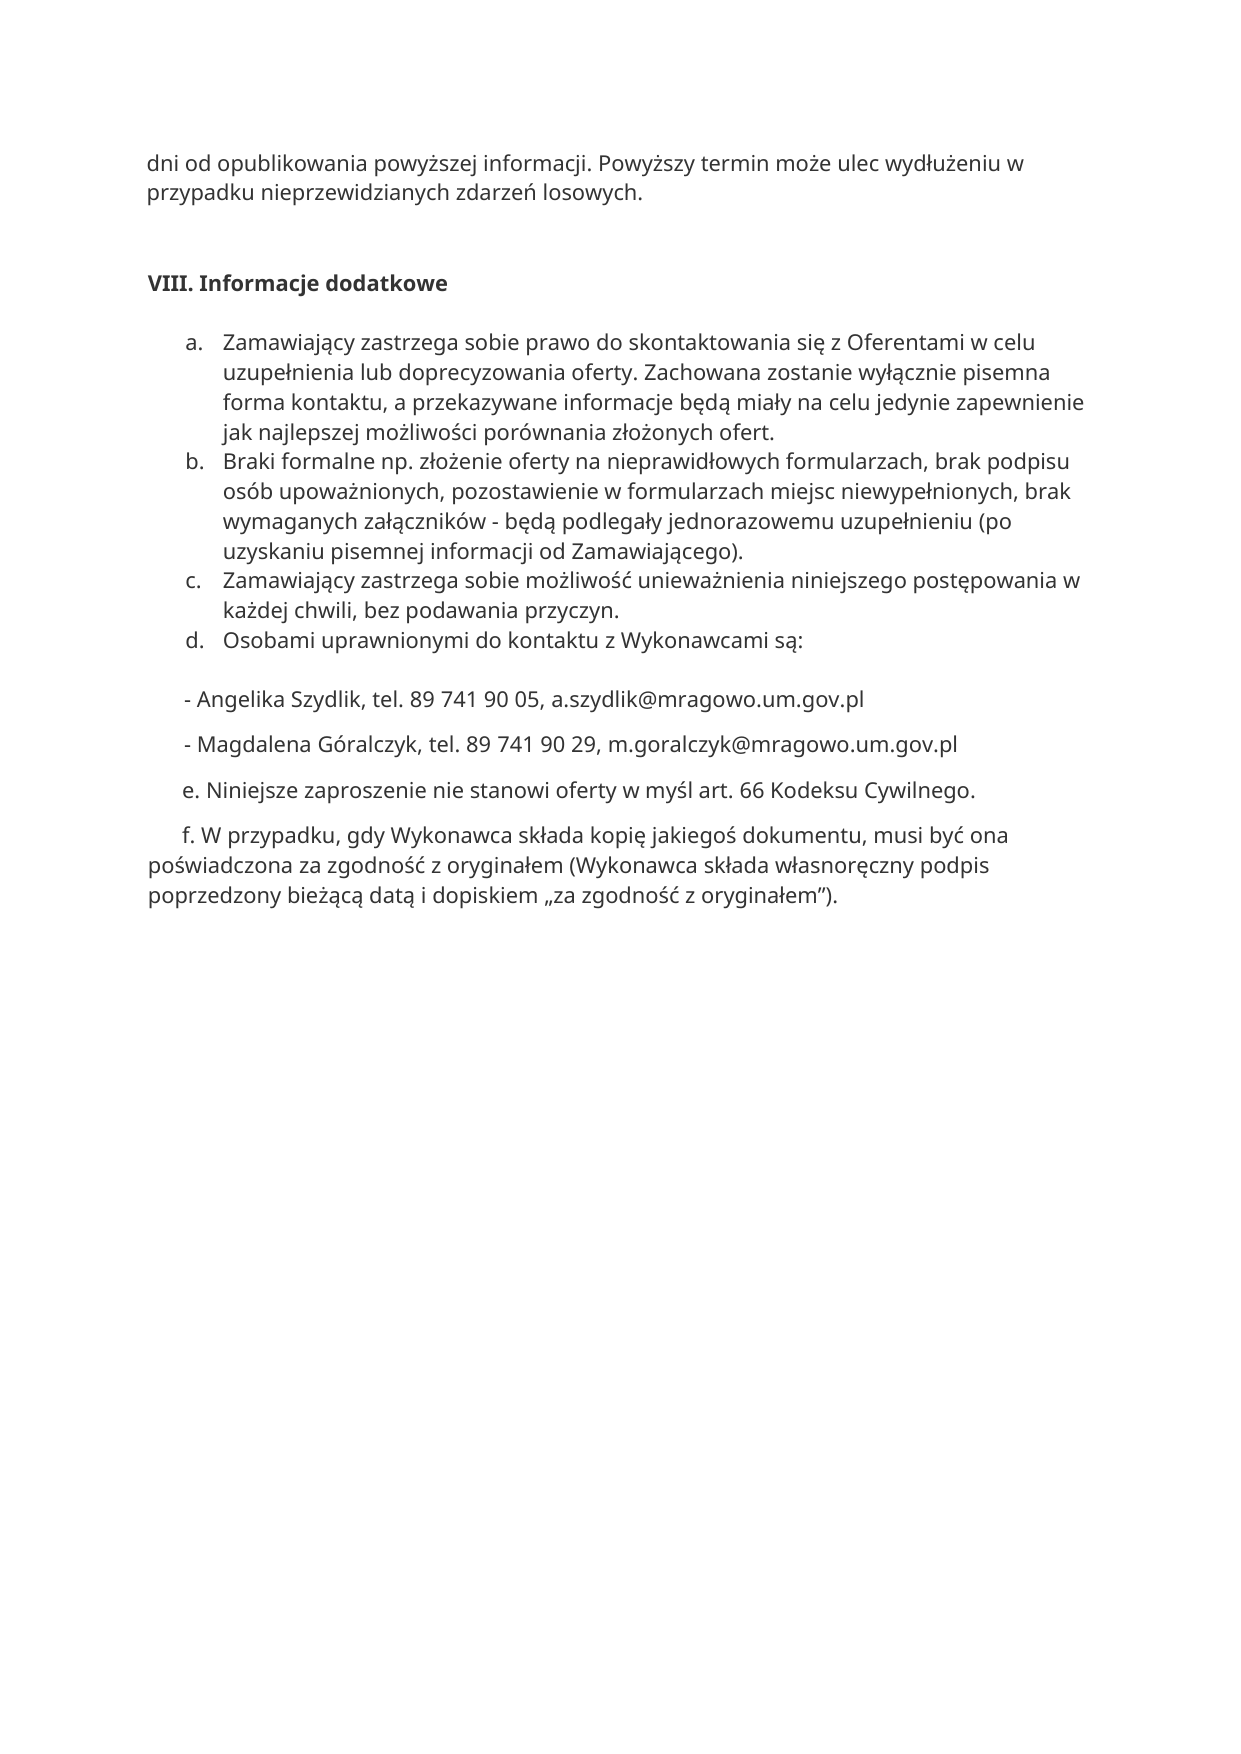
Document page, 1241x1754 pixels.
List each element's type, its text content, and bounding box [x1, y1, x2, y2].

list Zamawiający zastrzega sobie prawo do skontaktowania się z Oferentami w celu uzupełnienia lub doprecyzowania oferty. Zachowana zostanie wyłącznie pisemna forma kontaktu, a przekazywane informacje będą miały na celu jedynie zapewnienie jak najlepszej możliwości porównania złożonych ofert. [185, 327, 1093, 446]
list Zamawiający zastrzega sobie możliwość unieważnienia niniejszego postępowania w każdej chwili, bez podawania przyczyn. [185, 566, 1093, 625]
text e. Niniejsze zaproszenie nie stanowi oferty w myśl art. 66 Kodeksu Cywilnego. [148, 775, 1093, 805]
text VIII. Informacje dodatkowe [148, 268, 1093, 298]
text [146, 148, 1093, 207]
list Braki formalne np. złożenie oferty na nieprawidłowych formularzach, brak podpisu osób upoważnionych, pozostawienie w formularzach miejsc niewypełnionych, brak wymaganych załączników - będą podlegały jednorazowemu uzupełnieniu (po uzyskaniu pisemnej informacji od Zamawiającego). [185, 446, 1093, 566]
text - Magdalena Góralczyk, tel. 89 741 90 29, m.goralczyk@mragowo.um.gov.pl [184, 729, 1093, 759]
list Osobami uprawnionymi do kontaktu z Wykonawcami są: [185, 625, 1093, 655]
text - Angelika Szydlik, tel. 89 741 90 05, a.szydlik@mragowo.um.gov.pl [184, 684, 1093, 714]
text f. W przypadku, gdy Wykonawca składa kopię jakiegoś dokumentu, musi być ona poświadczona za zgodność z oryginałem (Wykonawca składa własnoręczny podpis poprzedzony bieżącą datą i dopiskiem „za zgodność z oryginałem”). [148, 820, 1093, 910]
